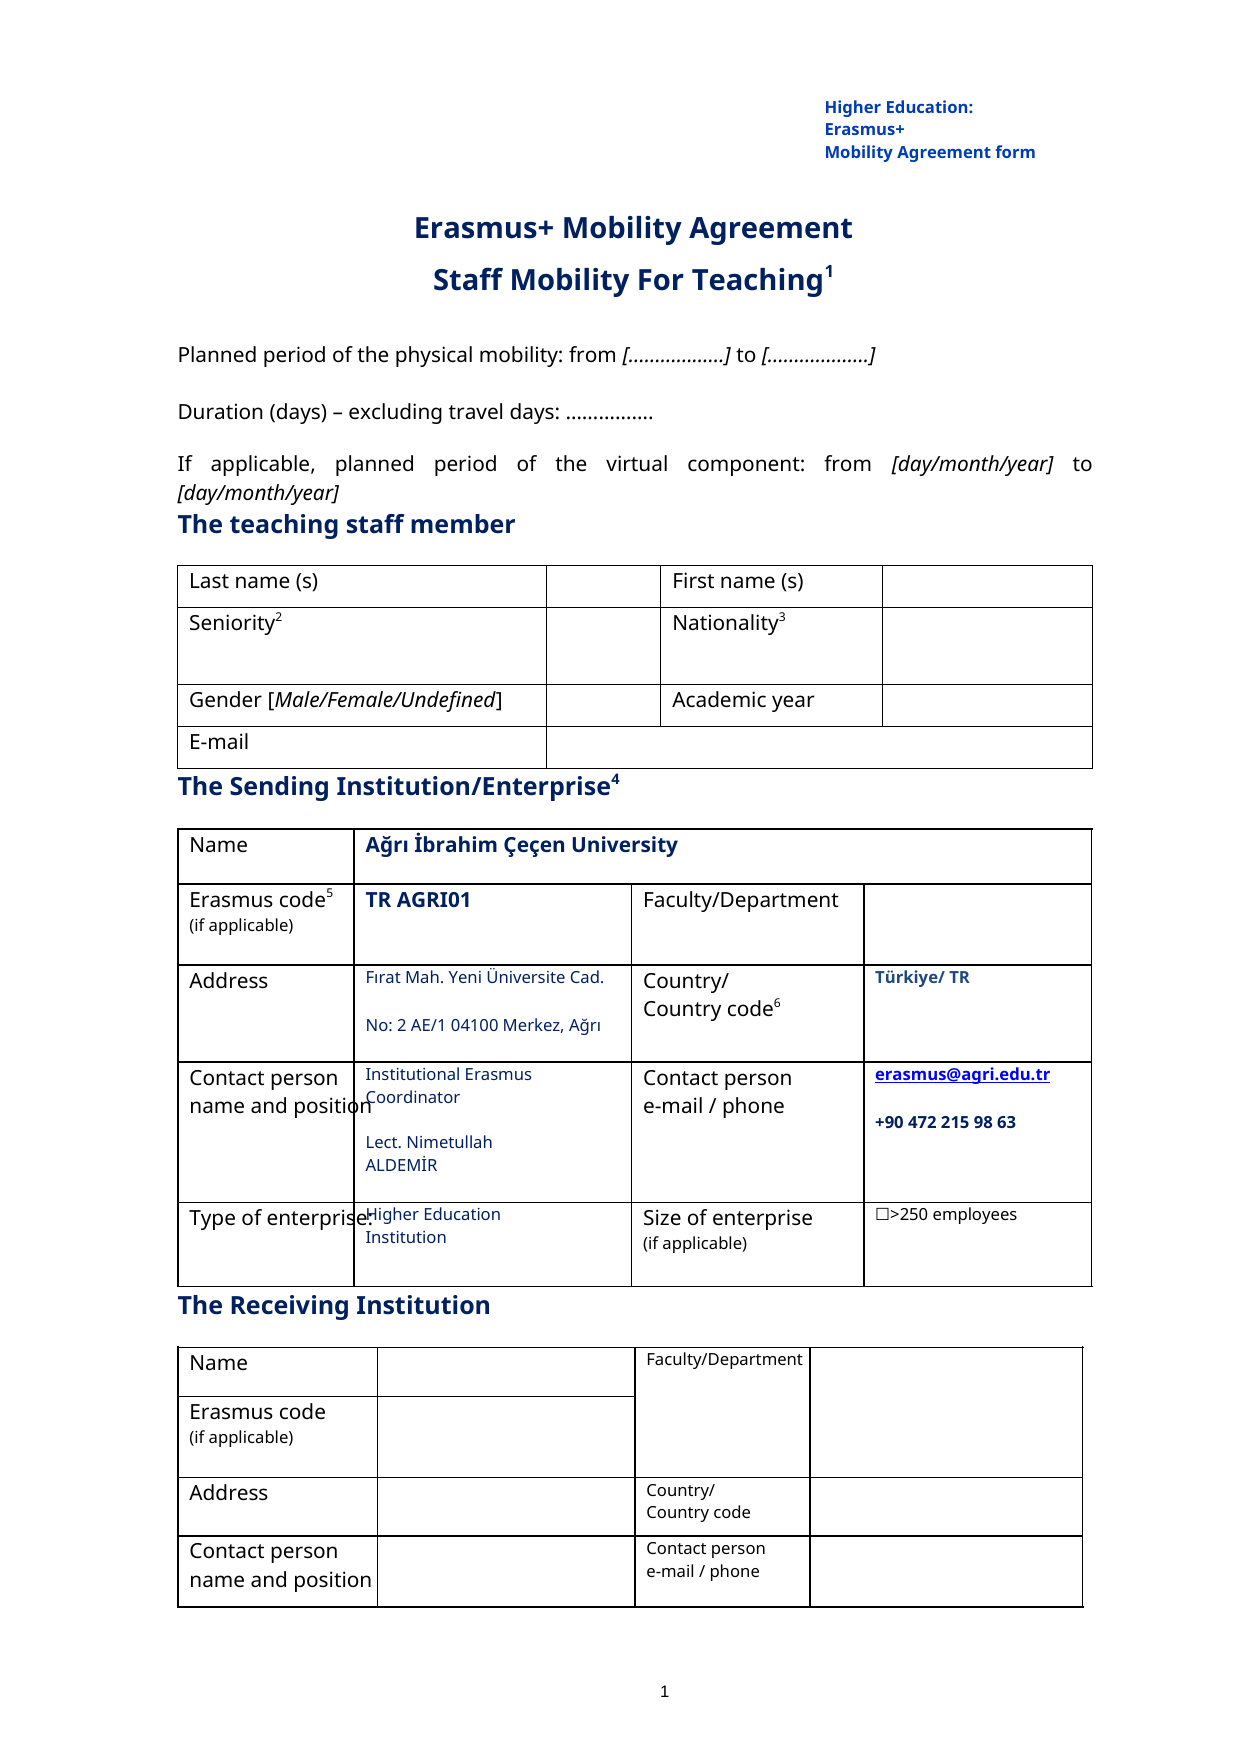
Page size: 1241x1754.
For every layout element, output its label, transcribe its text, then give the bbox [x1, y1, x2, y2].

table_header Name [179, 830, 353, 883]
table_cell [811, 1537, 1082, 1606]
table_header Last name (s) [178, 566, 546, 607]
table_cell [547, 608, 660, 684]
table_cell Contact person e-mail / phone [636, 1537, 809, 1606]
table_cell Country/ Country code [632, 966, 863, 1061]
table_cell E-mail [178, 727, 546, 768]
table_cell Gender [Male/Female/Undefined] [178, 685, 546, 726]
table_cell Faculty/Department [632, 885, 863, 964]
table_cell [883, 608, 1092, 684]
table_cell Contact person name and position [179, 1063, 353, 1201]
table_cell Academic year [661, 685, 882, 726]
table_cell [378, 1537, 634, 1606]
table_cell Size of enterprise (if applicable) [632, 1203, 863, 1286]
table_cell Nationality [661, 608, 882, 684]
table_cell >250 employees [865, 1203, 1091, 1286]
text Planned period of the physical mobility: from [………………] to [……………….] [177, 340, 1092, 368]
table_cell [865, 885, 1091, 964]
table_cell Address [179, 1478, 377, 1535]
text Duration (days) – excluding travel days: ……………. [177, 397, 1092, 425]
table_cell Type of enterprise: [179, 1203, 353, 1286]
table_cell Address [179, 966, 353, 1061]
table_cell [811, 1478, 1082, 1535]
text Staff Mobility For Teaching [177, 259, 1089, 299]
table_cell Country/ Country code [636, 1478, 809, 1535]
table_header [378, 1348, 634, 1396]
table_cell [378, 1478, 634, 1535]
table_cell [547, 727, 1092, 768]
table_header [547, 566, 660, 607]
text The Receiving Institution [177, 1287, 1196, 1321]
table_cell Türkiye/ TR [865, 966, 1091, 1061]
table_header Ağrı İbrahim Çeçen University [355, 830, 1091, 883]
table_cell Contact person name and position [179, 1537, 377, 1606]
table_cell Contact person e-mail / phone [632, 1063, 863, 1201]
table_header First name (s) [661, 566, 882, 607]
table_cell Higher Education Institution [355, 1203, 631, 1286]
text If applicable, planned period of the virtual component: from [day/month/year] to [day/month/year] [177, 449, 1092, 506]
text Erasmus+ Mobility Agreement [177, 207, 1089, 247]
table_cell Fırat Mah. Yeni Üniversite Cad. No: 2 AE/1 04100 Merkez, Ağrı [355, 966, 631, 1061]
table_cell Seniority [178, 608, 546, 684]
table_header [883, 566, 1092, 607]
table_header Name [179, 1348, 377, 1396]
table_cell [547, 685, 660, 726]
text The teaching staff member [177, 506, 1196, 540]
table_cell [378, 1397, 634, 1477]
table_cell Institutional Erasmus Coordinator Lect. Nimetullah ALDEMİR [355, 1063, 631, 1201]
table_cell TR AGRI01 [355, 885, 631, 964]
text The Sending Institution/Enterprise [177, 769, 1196, 803]
table_header Faculty/Department [636, 1348, 809, 1477]
table_cell [883, 685, 1092, 726]
table_cell erasmus@agri.edu.tr +90 472 215 98 63 [865, 1063, 1091, 1201]
table_header [811, 1348, 1082, 1477]
